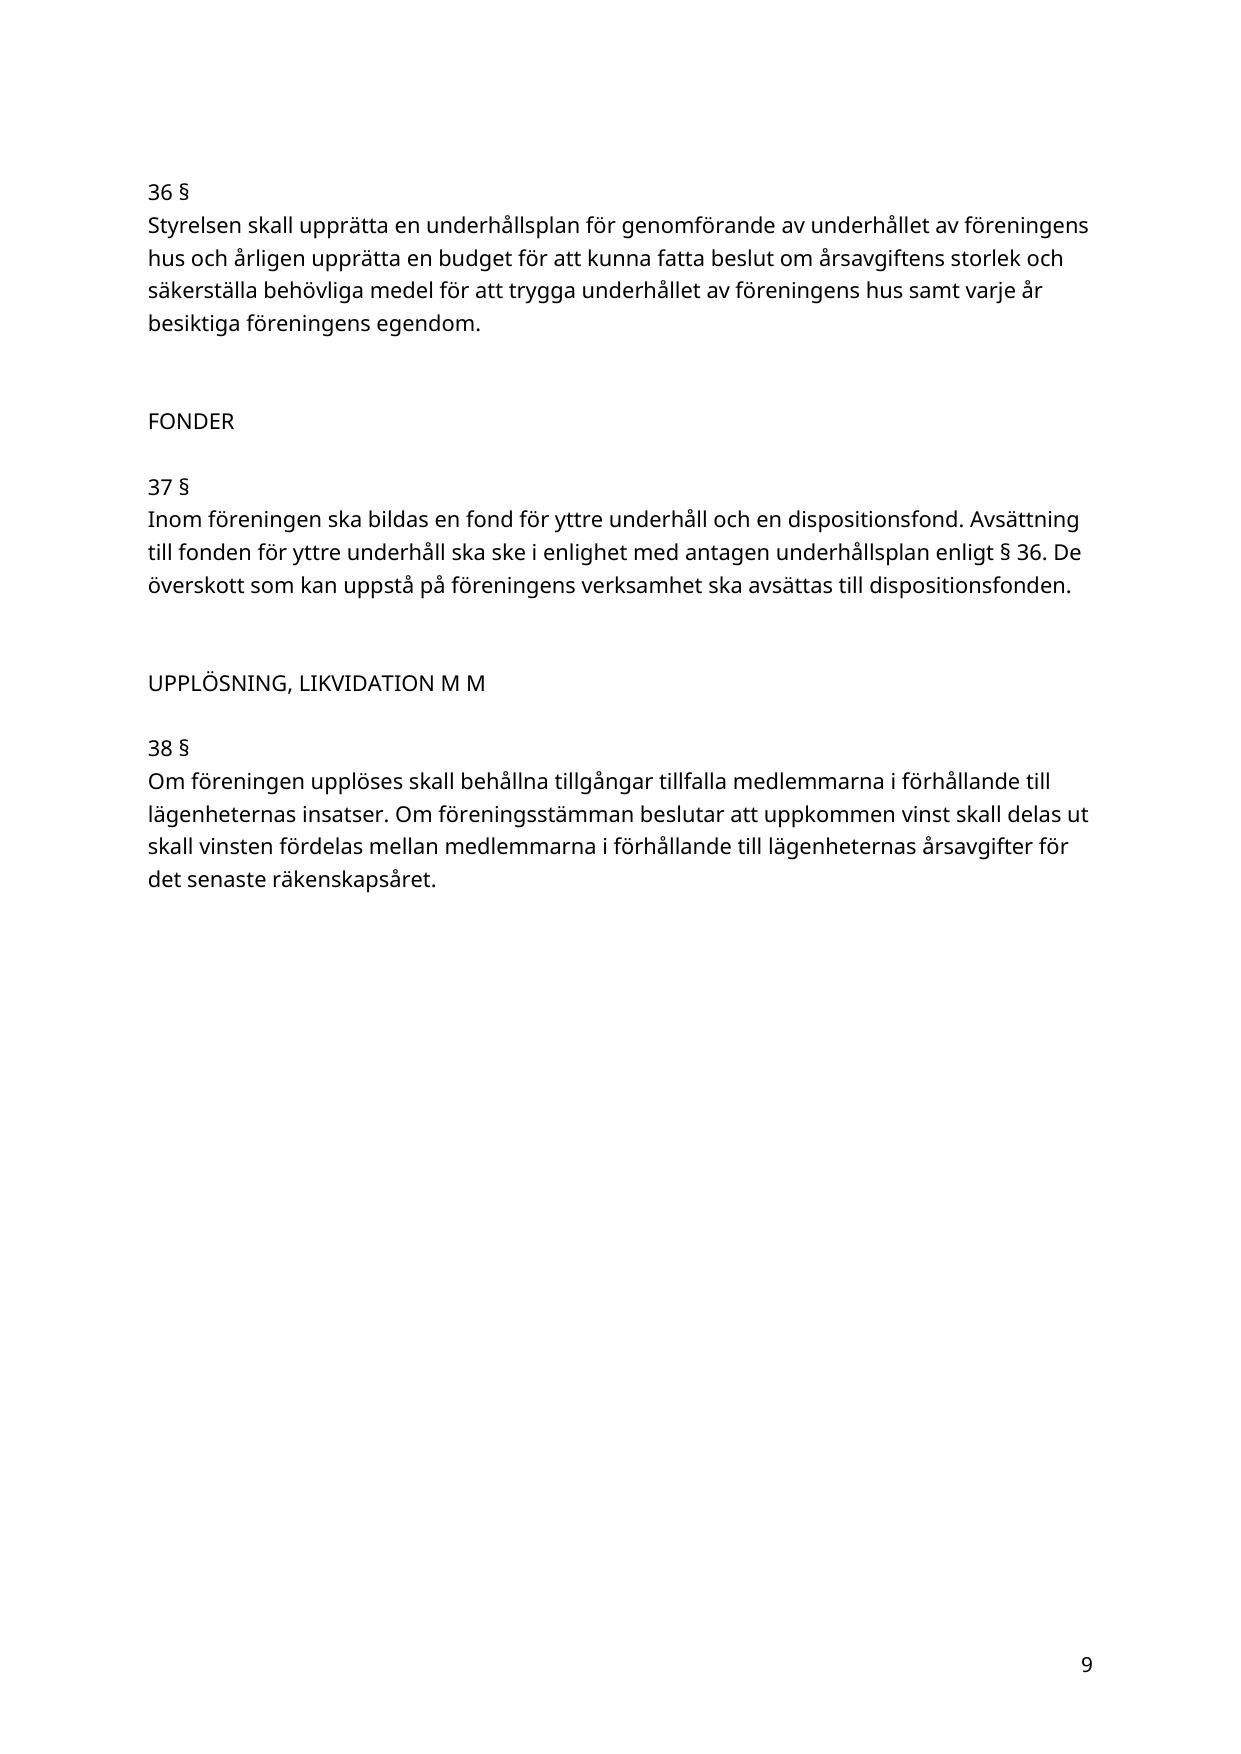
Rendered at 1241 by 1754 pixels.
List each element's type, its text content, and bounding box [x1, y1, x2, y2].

text Styrelsen skall upprätta en underhållsplan för genomförande av underhållet av föreningens hus och årligen upprätta en budget för att kunna fatta beslut om årsavgiftens storlek och säkerställa behövliga medel för att trygga underhållet av föreningens hus samt varje år besiktiga föreningens egendom. [148, 210, 1092, 338]
text 36 § [148, 177, 1092, 207]
text Om föreningen upplöses skall behållna tillgångar tillfalla medlemmarna i förhållande till lägenheternas insatser. Om föreningsstämman beslutar att uppkommen vinst skall delas ut skall vinsten fördelas mellan medlemmarna i förhållande till lägenheternas årsavgifter för det senaste räkenskapsåret. [148, 766, 1092, 894]
text Inom föreningen ska bildas en fond för yttre underhåll och en dispositionsfond. Avsättning till fonden för yttre underhåll ska ske i enlighet med antagen underhållsplan enligt § 36. De överskott som kan uppstå på föreningens verksamhet ska avsättas till dispositionsfonden. [148, 504, 1092, 599]
text 38 § [148, 733, 1092, 763]
text UPPLÖSNING, LIKVIDATION M M [148, 668, 1092, 698]
text 37 § [148, 472, 1092, 501]
text FONDER [148, 406, 1092, 436]
